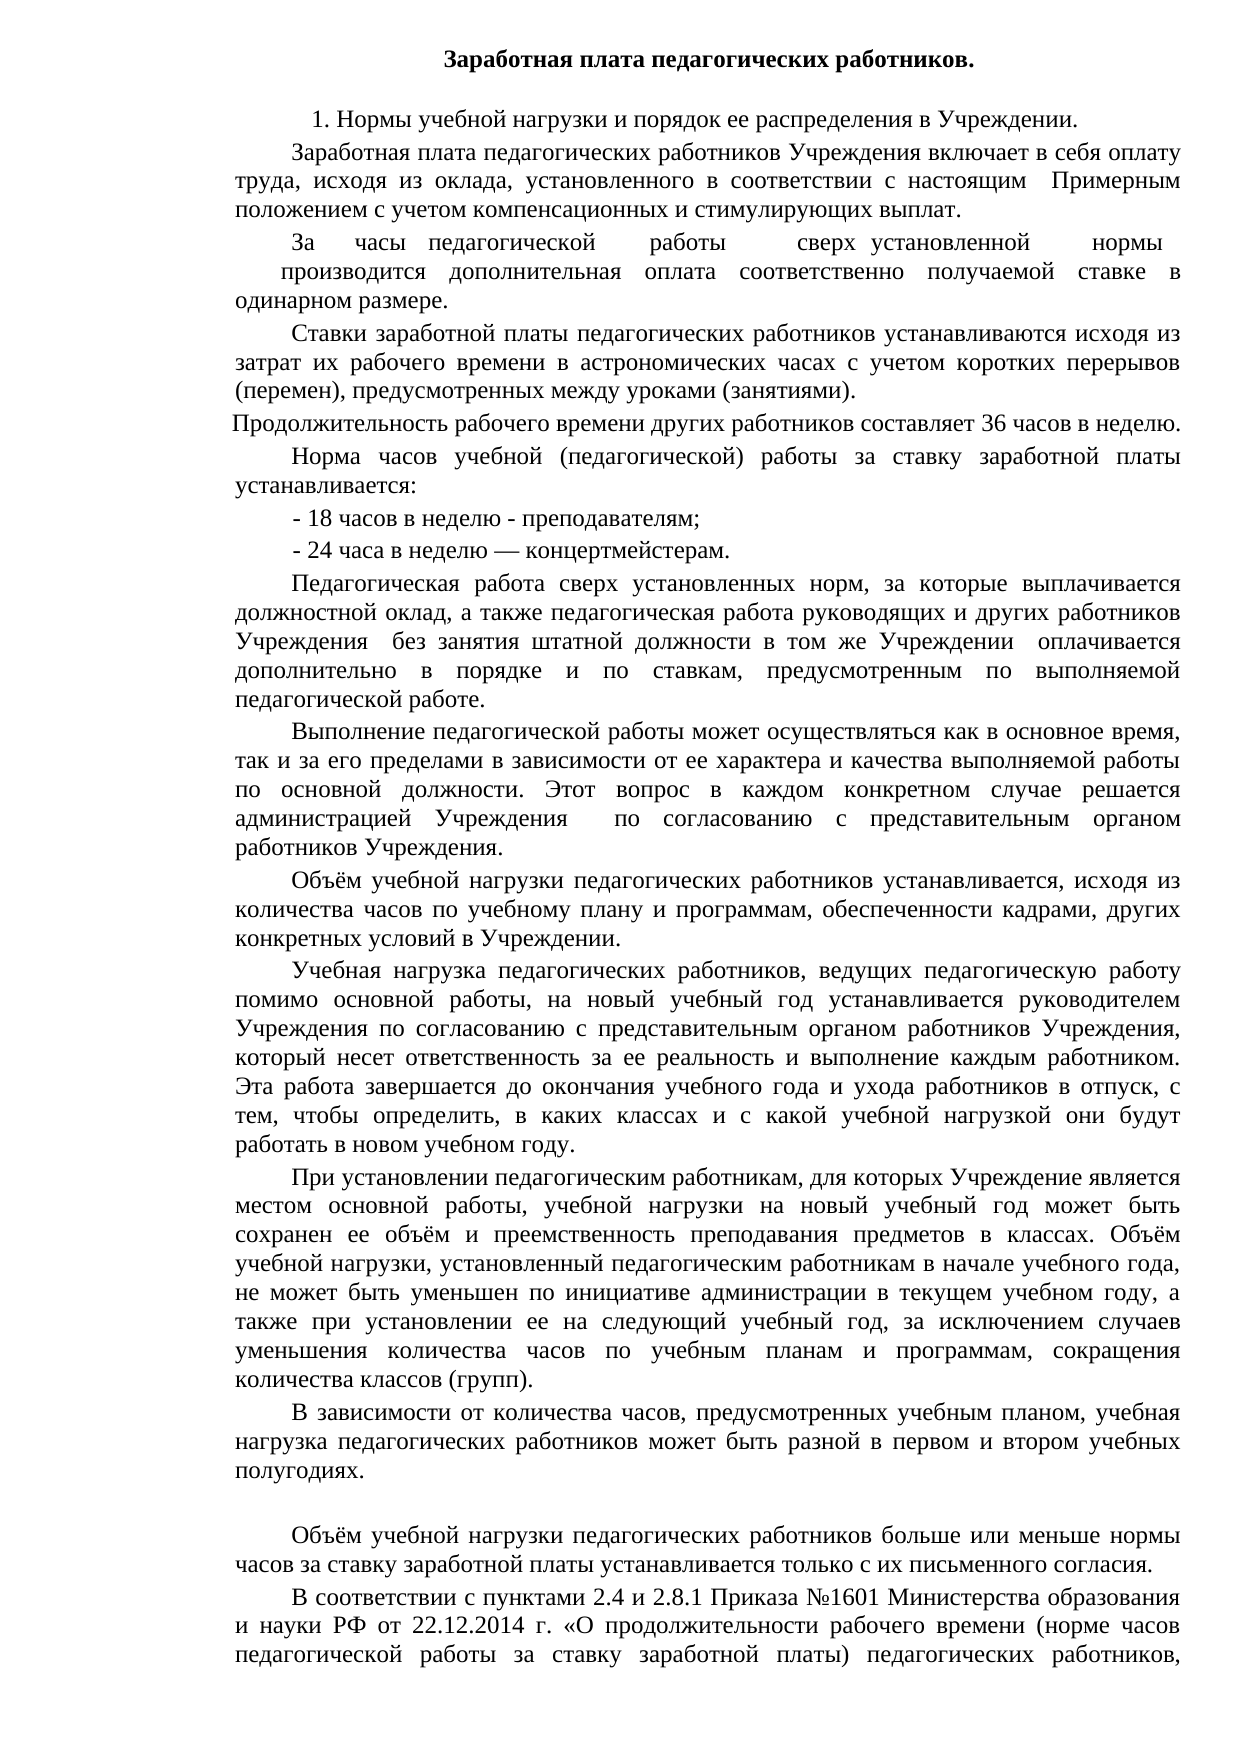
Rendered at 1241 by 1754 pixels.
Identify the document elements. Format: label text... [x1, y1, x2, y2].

text При установлении педагогическим работникам, для которых Учреждение является местом основной работы, учебной нагрузки на новый учебный год может быть сохранен ее объём и преемственность преподавания предметов в классах. Объём учебной нагрузки, установленный педагогическим работникам в начале учебного года, не может быть уменьшен по инициативе администрации в текущем учебном году, а также при установлении ее на следующий учебный год, за исключением случаев уменьшения количества часов по учебным планам и программам, сокращения количества классов (групп). [235, 1162, 1181, 1393]
text 1. Нормы учебной нагрузки и порядок ее распределения в Учреждении. [311, 104, 1181, 133]
text В зависимости от количества часов, предусмотренных учебным планом, учебная нагрузка педагогических работников может быть разной в первом и втором учебных полугодиях. [235, 1397, 1181, 1483]
text Выполнение педагогической работы может осуществляться как в основное время, так и за его пределами в зависимости от ее характера и качества выполняемой работы по основной должности. Этот вопрос в каждом конкретном случае решается администрацией Учреждения по согласованию с представительным органом работников Учреждения. [235, 716, 1181, 861]
text Объём учебной нагрузки педагогических работников больше или меньше нормы часов за ставку заработной платы устанавливается только с их письменного согласия. [235, 1520, 1181, 1578]
text Норма часов учебной (педагогической) работы за ставку заработной платы устанавливается: [235, 441, 1181, 499]
list 24 часа в неделю — концертмейстерам. [292, 535, 1181, 564]
text Заработная плата педагогических работников Учреждения включает в себя оплату труда, исходя из оклада, установленного в соответствии с настоящим Примерным положением с учетом компенсационных и стимулирующих выплат. [235, 137, 1181, 223]
text Продолжительность рабочего времени других работников составляет 36 часов в неделю. [207, 408, 1182, 437]
text Объём учебной нагрузки педагогических работников устанавливается, исходя из количества часов по учебному плану и программам, обеспеченности кадрами, других конкретных условий в Учреждении. [235, 865, 1181, 951]
list 18 часов в неделю - преподавателям; [292, 503, 1181, 531]
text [235, 1582, 1181, 1668]
text Педагогическая работа сверх установленных норм, за которые выплачивается должностной оклад, а также педагогическая работа руководящих и других работников Учреждения без занятия штатной должности в том же Учреждении оплачивается дополнительно в порядке и по ставкам, предусмотренным по выполняемой педагогической работе. [235, 568, 1181, 712]
text Ставки заработной платы педагогических работников устанавливаются исходя из затрат их рабочего времени в астрономических часах с учетом коротких перерывов (перемен), предусмотренных между уроками (занятиями). [235, 318, 1181, 404]
subtitle Заработная плата педагогических работников. [235, 44, 1183, 73]
text За часы педагогической работы сверх установленной нормы производится дополнительная оплата соответственно получаемой ставке в одинарном размере. [235, 227, 1181, 314]
text Учебная нагрузка педагогических работников, ведущих педагогическую работу помимо основной работы, на новый учебный год устанавливается руководителем Учреждения по согласованию с представительным органом работников Учреждения, который несет ответственность за ее реальность и выполнение каждым работником. Эта работа завершается до окончания учебного года и ухода работников в отпуск, с тем, чтобы определить, в каких классах и с какой учебной нагрузкой они будут работать в новом учебном году. [235, 955, 1181, 1158]
